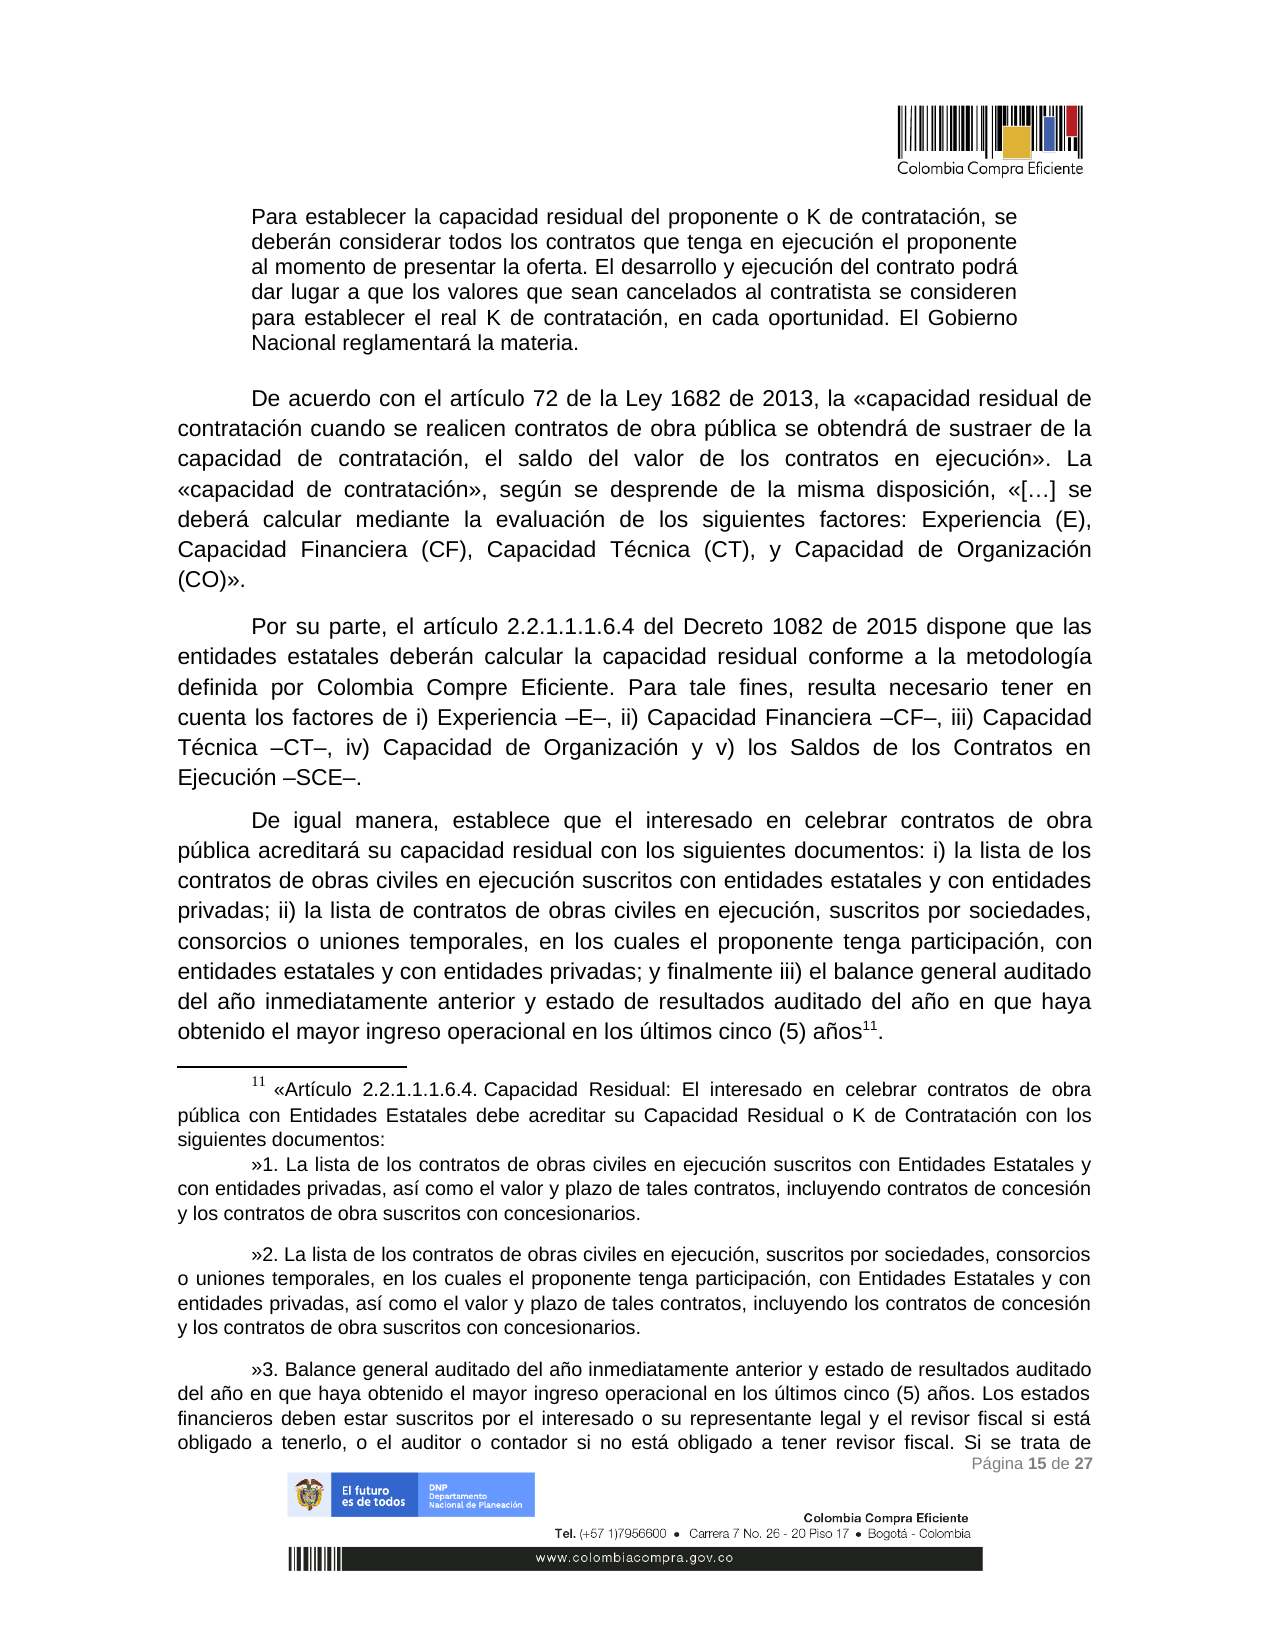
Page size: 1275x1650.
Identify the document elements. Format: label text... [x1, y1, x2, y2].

picture [287, 1472, 983, 1571]
picture [889, 99, 1089, 181]
text Por su parte, el artículo 2.2.1.1.1.6.4 del Decreto 1082 de 2015 dispone que las entidades estatales deberán calcular la capacidad residual conforme a la metodología definida por Colombia Compre Eficiente. Para tale fines, resulta necesario tener en cuenta los factores de i) Experiencia –E–, ii) Capacidad Financiera –CF–, iii) Capacidad Técnica –CT–, iv) Capacidad de Organización y v) los Saldos de los Contratos en Ejecución –SCE–. [177, 613, 1093, 791]
text De igual manera, establece que el interesado en celebrar contratos de obra pública acreditará su capacidad residual con los siguientes documentos: i) la lista de los contratos de obras civiles en ejecución suscritos con entidades estatales y con entidades privadas; ii) la lista de contratos de obras civiles en ejecución, suscritos por sociedades, consorcios o uniones temporales, en los cuales el proponente tenga participación, con entidades estatales y con entidades privadas; y finalmente iii) el balance general auditado del año inmediatamente anterior y estado de resultados auditado del año en que haya obtenido el mayor ingreso operacional en los últimos cinco (5) años. [177, 807, 1093, 1045]
text De acuerdo con el artículo 72 de la Ley 1682 de 2013, la «capacidad residual de contratación cuando se realicen contratos de obra pública se obtendrá de sustraer de la capacidad de contratación, el saldo del valor de los contratos en ejecución». La «capacidad de contratación», según se desprende de la misma disposición, «[…] se deberá calcular mediante la evaluación de los siguientes factores: Experiencia (E), Capacidad Financiera (CF), Capacidad Técnica (CT), y Capacidad de Organización (CO)». [177, 385, 1093, 593]
text Para establecer la capacidad residual del proponente o K de contratación, se deberán considerar todos los contratos que tenga en ejecución el proponente al momento de presentar la oferta. El desarrollo y ejecución del contrato podrá dar lugar a que los valores que sean cancelados al contratista se consideren para establecer el real K de contratación, en cada oportunidad. El Gobierno Nacional reglamentará la materia. [251, 203, 1019, 355]
